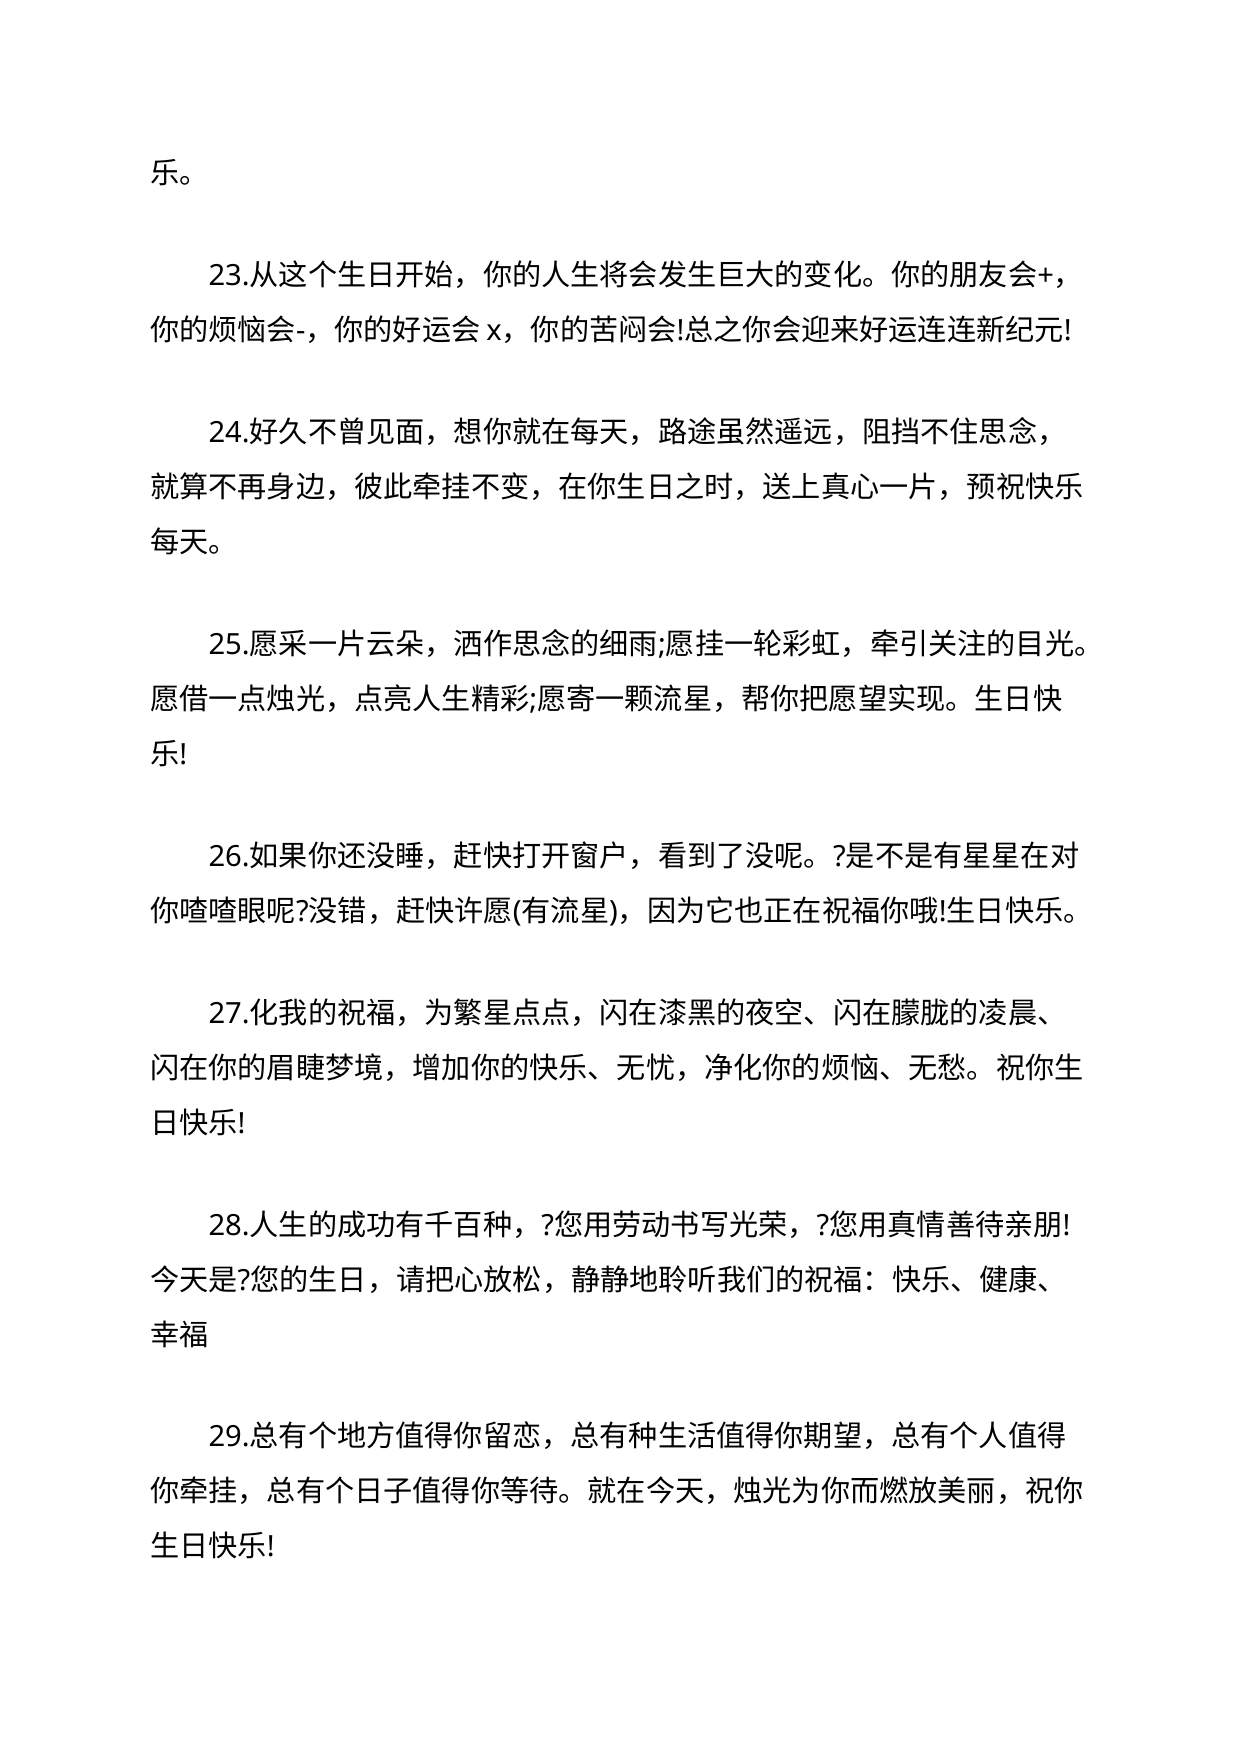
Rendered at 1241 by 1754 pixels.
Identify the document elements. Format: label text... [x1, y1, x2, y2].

text 28.人生的成功有千百种，?您用劳动书写光荣，?您用真情善待亲朋!今天是?您的生日，请把心放松，静静地聆听我们的祝福：快乐、健康、幸福 [150, 1201, 1090, 1353]
text 29.总有个地方值得你留恋，总有种生活值得你期望，总有个人值得你牵挂，总有个日子值得你等待。就在今天，烛光为你而燃放美丽，祝你生日快乐! [150, 1413, 1090, 1565]
text 23.从这个生日开始，你的人生将会发生巨大的变化。你的朋友会+，你的烦恼会-，你的好运会x，你的苦闷会!总之你会迎来好运连连新纪元! [150, 252, 1090, 349]
text 24.好久不曾见面，想你就在每天，路途虽然遥远，阻挡不住思念，就算不再身边，彼此牵挂不变，在你生日之时，送上真心一片，预祝快乐每天。 [150, 409, 1090, 561]
text 25.愿采一片云朵，洒作思念的细雨;愿挂一轮彩虹，牵引关注的目光。愿借一点烛光，点亮人生精彩;愿寄一颗流星，帮你把愿望实现。生日快乐! [150, 620, 1090, 773]
text 27.化我的祝福，为繁星点点，闪在漆黑的夜空、闪在朦胧的凌晨、闪在你的眉睫梦境，增加你的快乐、无忧，净化你的烦恼、无愁。祝你生日快乐! [150, 989, 1090, 1142]
text 26.如果你还没睡，赶快打开窗户，看到了没呢。?是不是有星星在对你喳喳眼呢?没错，赶快许愿(有流星)，因为它也正在祝福你哦!生日快乐。 [150, 832, 1090, 930]
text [150, 150, 1090, 192]
